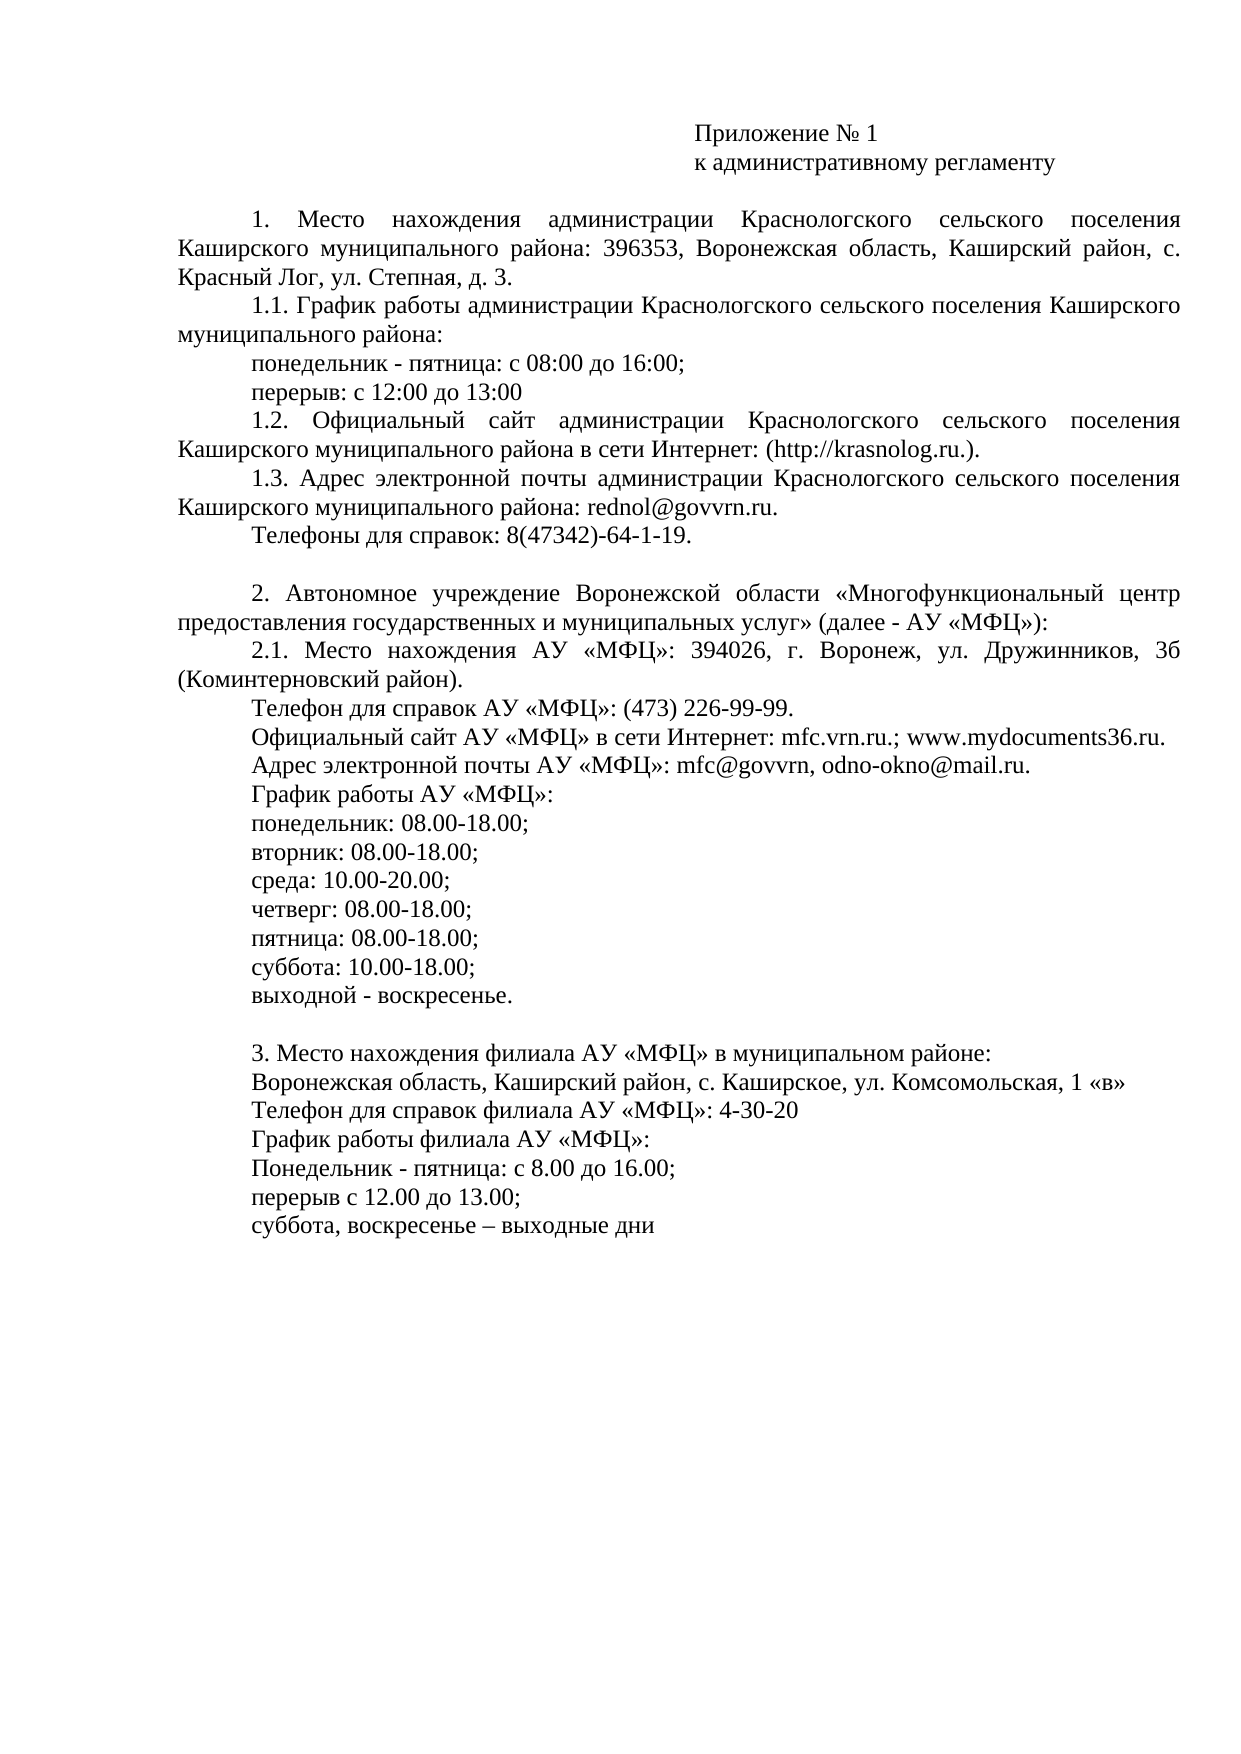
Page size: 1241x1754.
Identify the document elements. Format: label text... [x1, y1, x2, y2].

text Телефон для справок филиала АУ «МФЦ»: 4-30-20 [177, 1096, 1181, 1124]
text четверг: 08.00-18.00; [177, 894, 1181, 923]
text понедельник - пятница: с 08:00 до 16:00; [177, 348, 1181, 377]
text среда: 10.00-20.00; [177, 866, 1181, 894]
text Телефоны для справок: 8(47342)-64-1-19. [177, 521, 1181, 549]
text Приложение № 1 [694, 118, 1181, 147]
text 1.2. Официальный сайт администрации Краснологского сельского поселения Каширского муниципального района в сети Интернет: (http://krasnolog.ru.). [177, 406, 1181, 463]
text 3. Место нахождения филиала АУ «МФЦ» в муниципальном районе: [177, 1038, 1181, 1067]
text перерыв: с 12:00 до 13:00 [177, 377, 1181, 406]
text 1. Место нахождения администрации Краснологского сельского поселения Каширского муниципального района: 396353, Воронежская область, Каширский район, с. Красный Лог, ул. Степная, д. 3. [177, 204, 1181, 291]
text 2.1. Место нахождения АУ «МФЦ»: 394026, г. Воронеж, ул. Дружинников, 3б (Коминтерновский район). [177, 636, 1181, 693]
text суббота, воскресенье – выходные дни [177, 1211, 1181, 1239]
text Официальный сайт АУ «МФЦ» в сети Интернет: mfc.vrn.ru.; www.mydocuments36.ru. [177, 722, 1181, 751]
text Адрес электронной почты АУ «МФЦ»: mfc@govvrn, odno-okno@mail.ru. [177, 751, 1181, 779]
text Понедельник - пятница: с 8.00 до 16.00; [177, 1153, 1181, 1182]
text 1.1. График работы администрации Краснологского сельского поселения Каширского муниципального района: [177, 291, 1181, 348]
text График работы АУ «МФЦ»: [177, 779, 1181, 808]
text суббота: 10.00-18.00; [177, 952, 1181, 981]
text перерыв с 12.00 до 13.00; [177, 1182, 1181, 1211]
text пятница: 08.00-18.00; [177, 923, 1181, 952]
text 2. Автономное учреждение Воронежской области «Многофункциональный центр предоставления государственных и муниципальных услуг» (далее - АУ «МФЦ»): [177, 578, 1181, 636]
text выходной - воскресенье. [177, 981, 1181, 1009]
text к административному регламенту [694, 147, 1181, 176]
text 1.3. Адрес электронной почты администрации Краснологского сельского поселения Каширского муниципального района: rednol@govvrn.ru. [177, 463, 1181, 521]
text Телефон для справок АУ «МФЦ»: (473) 226-99-99. [177, 693, 1181, 722]
text График работы филиала АУ «МФЦ»: [177, 1124, 1181, 1153]
text вторник: 08.00-18.00; [177, 837, 1181, 866]
text Воронежская область, Каширский район, с. Каширское, ул. Комсомольская, 1 «в» [177, 1067, 1181, 1096]
text понедельник: 08.00-18.00; [177, 808, 1181, 837]
